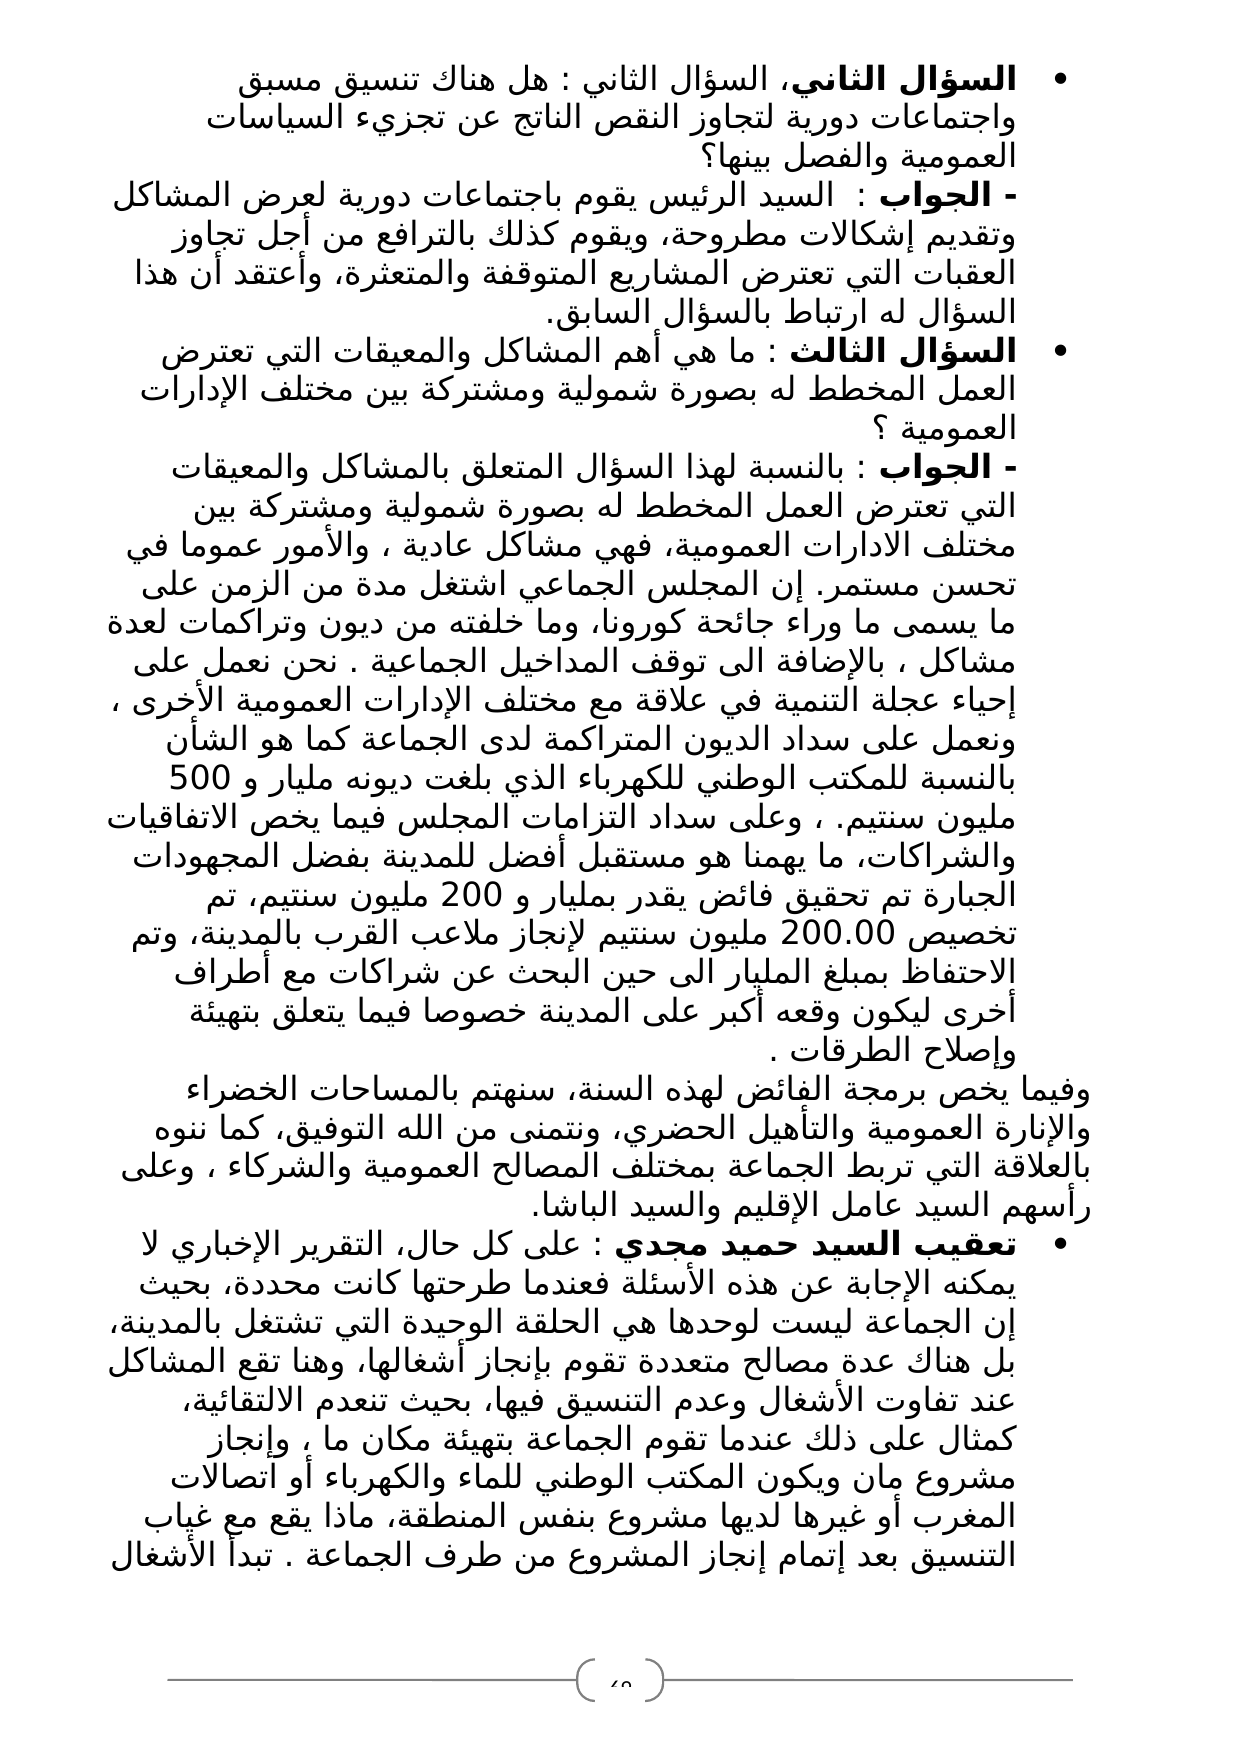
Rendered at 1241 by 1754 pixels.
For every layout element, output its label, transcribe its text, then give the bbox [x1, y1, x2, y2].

list السؤال الثاني، السؤال الثاني : هل هناك تنسيق مسبق واجتماعات دورية لتجاوز النقص الناتج عن تجزيء السياسات العمومية والفصل بينها؟ [103, 59, 1055, 176]
list - الجواب : بالنسبة لهذا السؤال المتعلق بالمشاكل والمعيقات التي تعترض العمل المخطط له بصورة شمولية ومشتركة بين مختلف الادارات العمومية، فهي مشاكل عادية ، والأمور عموما في تحسن مستمر. إن المجلس الجماعي اشتغل مدة من الزمن على ما يسمى ما وراء جائحة كورونا، وما خلفته من ديون وتراكمات لعدة مشاكل ، بالإضافة الى توقف المداخيل الجماعية . نحن نعمل على إحياء عجلة التنمية في علاقة مع مختلف الإدارات العمومية الأخرى ، ونعمل على سداد الديون المتراكمة لدى الجماعة كما هو الشأن بالنسبة للمكتب الوطني للكهرباء الذي بلغت ديونه مليار و 500 مليون سنتيم. ، وعلى سداد التزامات المجلس فيما يخص الاتفاقيات والشراكات، ما يهمنا هو مستقبل أفضل للمدينة بفضل المجهودات الجبارة تم تحقيق فائض يقدر بمليار و 200 مليون سنتيم، تم تخصيص 200.00 مليون سنتيم لإنجاز ملاعب القرب بالمدينة، وتم الاحتفاظ بمبلغ المليار الى حين البحث عن شراكات مع أطراف أخرى ليكون وقعه أكبر على المدينة خصوصا فيما يتعلق بتهيئة وإصلاح الطرقات . [103, 448, 1018, 1069]
text وفيما يخص برمجة الفائض لهذه السنة، سنهتم بالمساحات الخضراء والإنارة العمومية والتأهيل الحضري، ونتمنى من الله التوفيق، كما ننوه بالعلاقة التي تربط الجماعة بمختلف المصالح العمومية والشركاء ، وعلى رأسهم السيد عامل الإقليم والسيد الباشا. [103, 1069, 1093, 1225]
list - الجواب : السيد الرئيس يقوم باجتماعات دورية لعرض المشاكل وتقديم إشكالات مطروحة، ويقوم كذلك بالترافع من أجل تجاوز العقبات التي تعترض المشاريع المتوقفة والمتعثرة، وأعتقد أن هذا السؤال له ارتباط بالسؤال السابق. [103, 176, 1018, 331]
list السؤال الثالث : ما هي أهم المشاكل والمعيقات التي تعترض العمل المخطط له بصورة شمولية ومشتركة بين مختلف الإدارات العمومية ؟ [103, 331, 1055, 448]
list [103, 1225, 1055, 1574]
